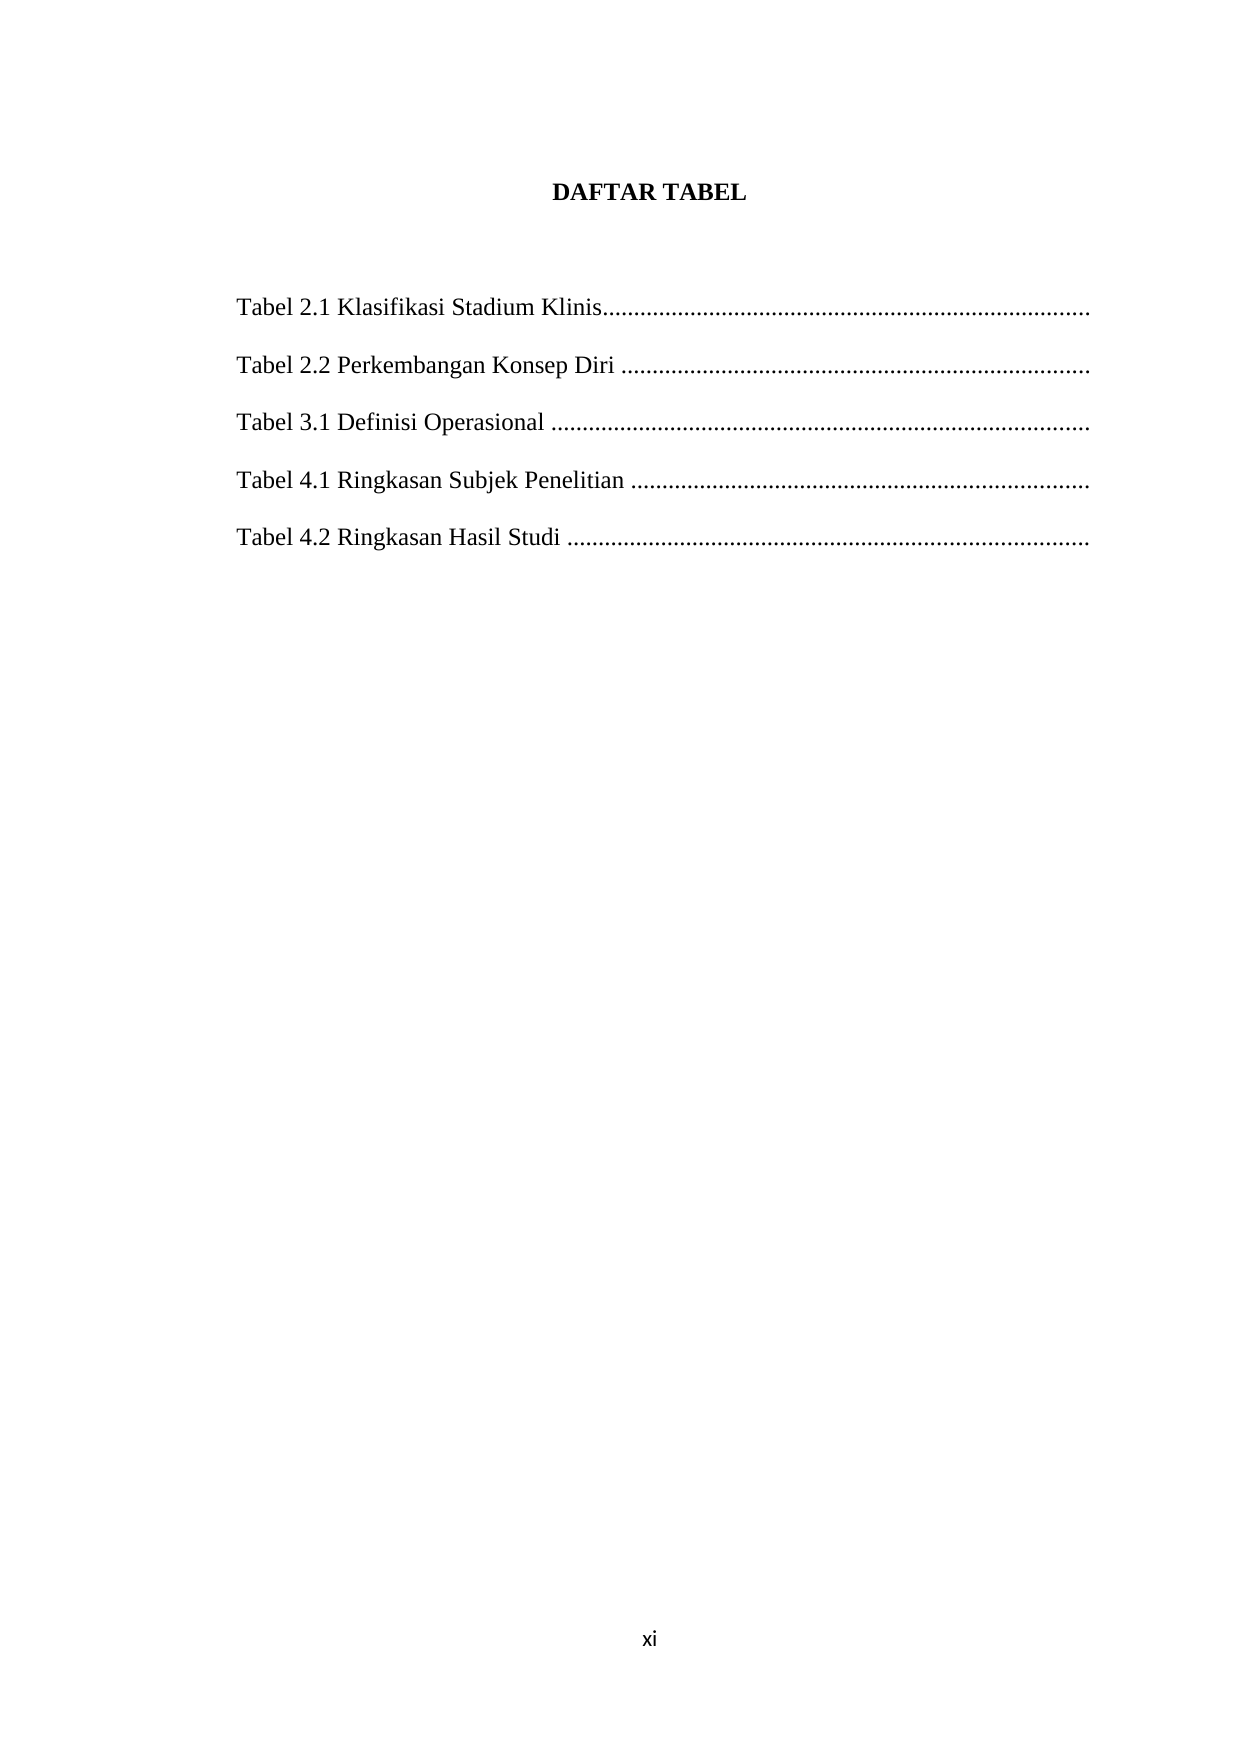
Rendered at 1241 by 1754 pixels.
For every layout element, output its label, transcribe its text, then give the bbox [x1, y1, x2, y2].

text Tabel 2.2 Perkembangan Konsep Diri 19 [236, 350, 1063, 378]
text Tabel 4.1 Ringkasan Subjek Penelitian 54 [236, 465, 1063, 493]
text DAFTAR TABEL [236, 177, 1063, 206]
text Tabel 2.1 Klasifikasi Stadium Klinis 10 [236, 292, 1063, 321]
text Tabel 4.2 Ringkasan Hasil Studi 82 [236, 522, 1063, 551]
text Tabel 3.1 Definisi Operasional 36 [236, 407, 1063, 436]
